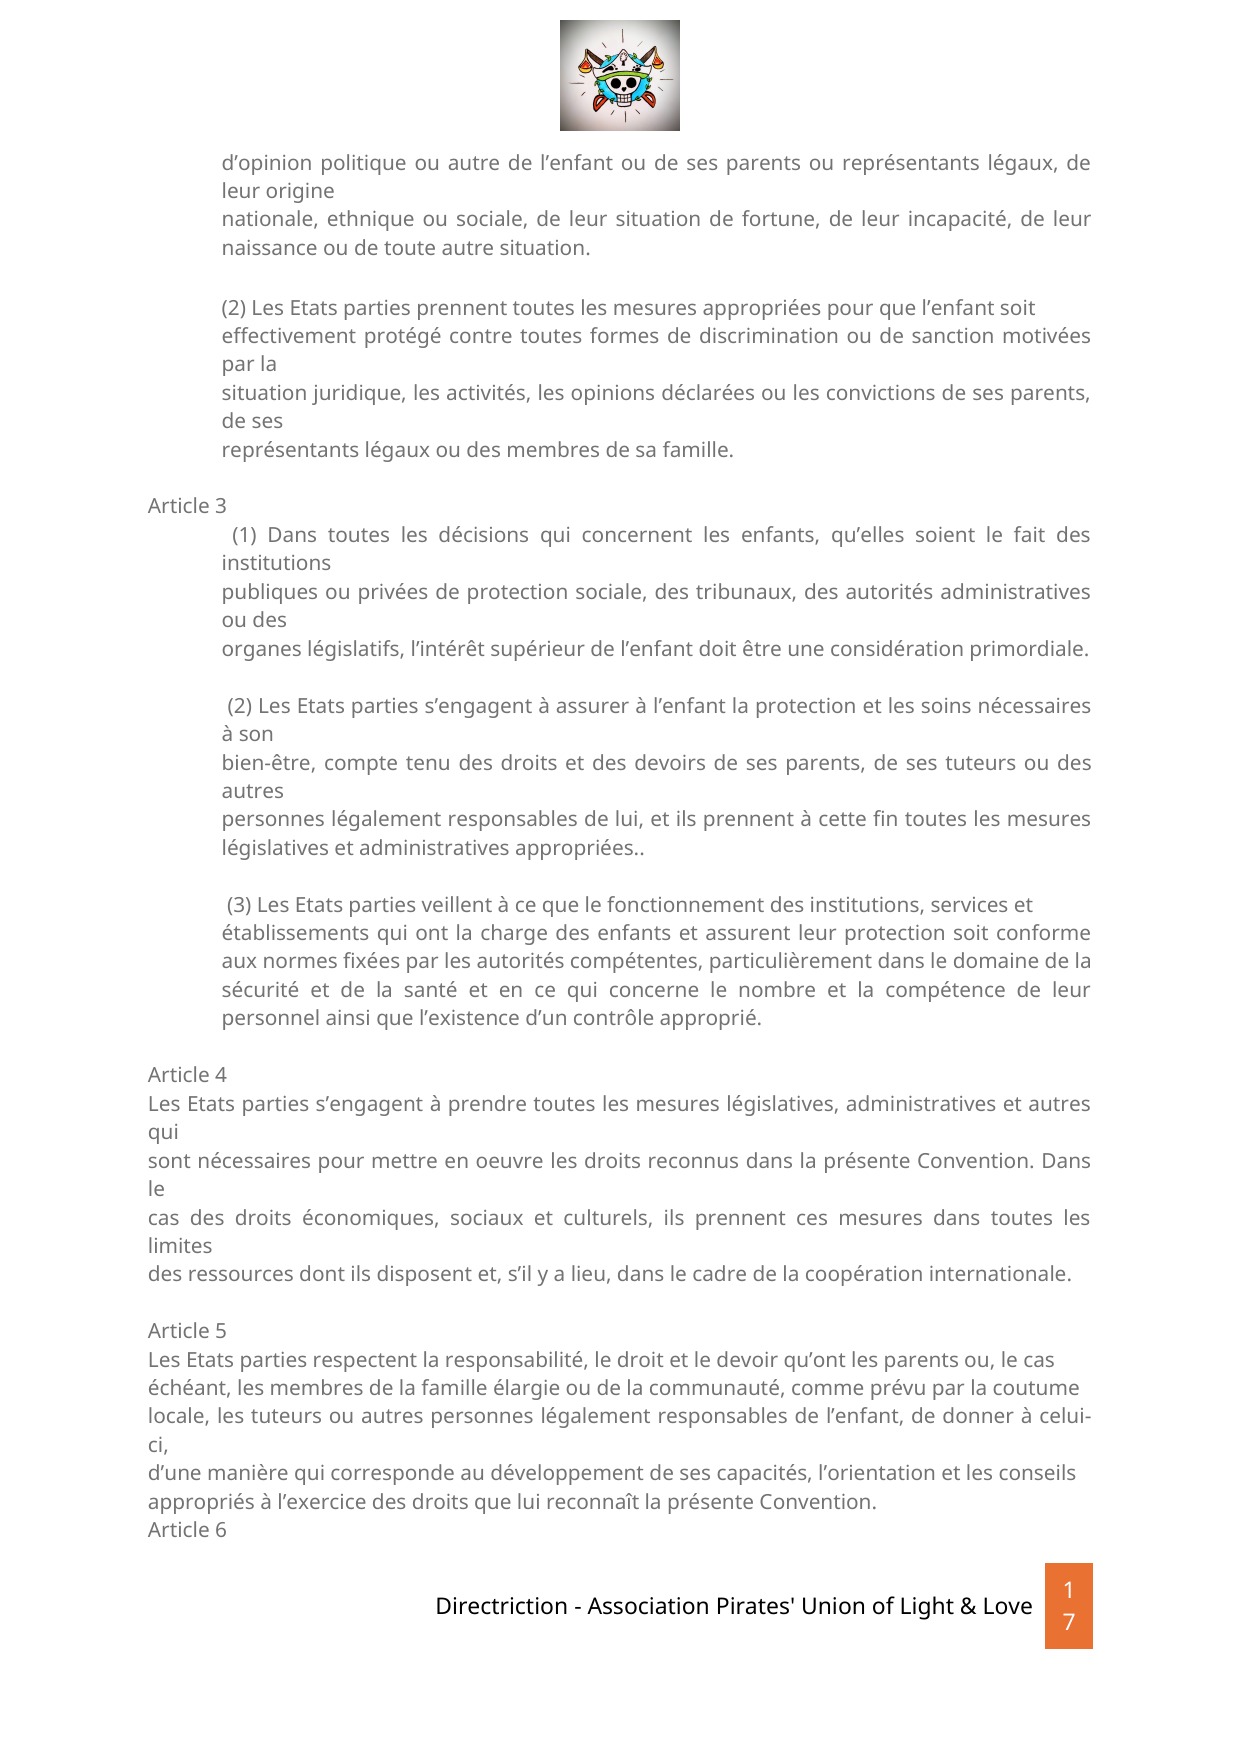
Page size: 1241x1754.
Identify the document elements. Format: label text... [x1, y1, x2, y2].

text des ressources dont ils disposent et, s’il y a lieu, dans le cadre de la coopération internationale. [148, 1259, 1093, 1288]
text (1) Dans toutes les décisions qui concernent les enfants, qu’elles soient le fait des institutions [221, 520, 1093, 577]
text Les Etats parties respectent la responsabilité, le droit et le devoir qu’ont les parents ou, le cas [148, 1345, 1093, 1373]
text cas des droits économiques, sociaux et culturels, ils prennent ces mesures dans toutes les limites [148, 1203, 1093, 1259]
text organes législatifs, l’intérêt supérieur de l’enfant doit être une considération primordiale. [221, 634, 1093, 662]
text nationale, ethnique ou sociale, de leur situation de fortune, de leur incapacité, de leur naissance ou de toute autre situation. [221, 204, 1093, 261]
text situation juridique, les activités, les opinions déclarées ou les convictions de ses parents, de ses [221, 378, 1093, 435]
text publiques ou privées de protection sociale, des tribunaux, des autorités administratives ou des [221, 577, 1093, 634]
text représentants légaux ou des membres de sa famille. [221, 435, 1093, 463]
text Article 3 [148, 492, 1093, 520]
text bien-être, compte tenu des droits et des devoirs de ses parents, de ses tuteurs ou des autres [221, 748, 1093, 804]
text personnes légalement responsables de lui, et ils prennent à cette fin toutes les mesures législatives et administratives appropriées.. [221, 804, 1093, 861]
text d’une manière qui corresponde au développement de ses capacités, l’orientation et les conseils [148, 1458, 1093, 1487]
text établissements qui ont la charge des enfants et assurent leur protection soit conforme aux normes fixées par les autorités compétentes, particulièrement dans le domaine de la sécurité et de la santé et en ce qui concerne le nombre et la compétence de leur personnel ainsi que l’existence d’un contrôle approprié. [221, 918, 1093, 1032]
text échéant, les membres de la famille élargie ou de la communauté, comme prévu par la coutume [148, 1373, 1093, 1402]
text (2) Les Etats parties s’engagent à assurer à l’enfant la protection et les soins nécessaires à son [221, 691, 1093, 748]
text effectivement protégé contre toutes formes de discrimination ou de sanction motivées par la [221, 321, 1093, 378]
text Article 6 [148, 1515, 1093, 1544]
text (3) Les Etats parties veillent à ce que le fonctionnement des institutions, services et [221, 890, 1093, 918]
text Article 5 [148, 1316, 1093, 1345]
text locale, les tuteurs ou autres personnes légalement responsables de l’enfant, de donner à celui-ci, [148, 1402, 1093, 1458]
text Les Etats parties s’engagent à prendre toutes les mesures législatives, administratives et autres qui [148, 1089, 1093, 1146]
text appropriés à l’exercice des droits que lui reconnaît la présente Convention. [148, 1487, 1093, 1515]
picture [560, 20, 680, 131]
text Article 4 [148, 1060, 1093, 1089]
text (2) Les Etats parties prennent toutes les mesures appropriées pour que l’enfant soit [221, 293, 1093, 321]
text sont nécessaires pour mettre en oeuvre les droits reconnus dans la présente Convention. Dans le [148, 1146, 1093, 1203]
text d’opinion politique ou autre de l’enfant ou de ses parents ou représentants légaux, de leur origine [221, 148, 1093, 204]
